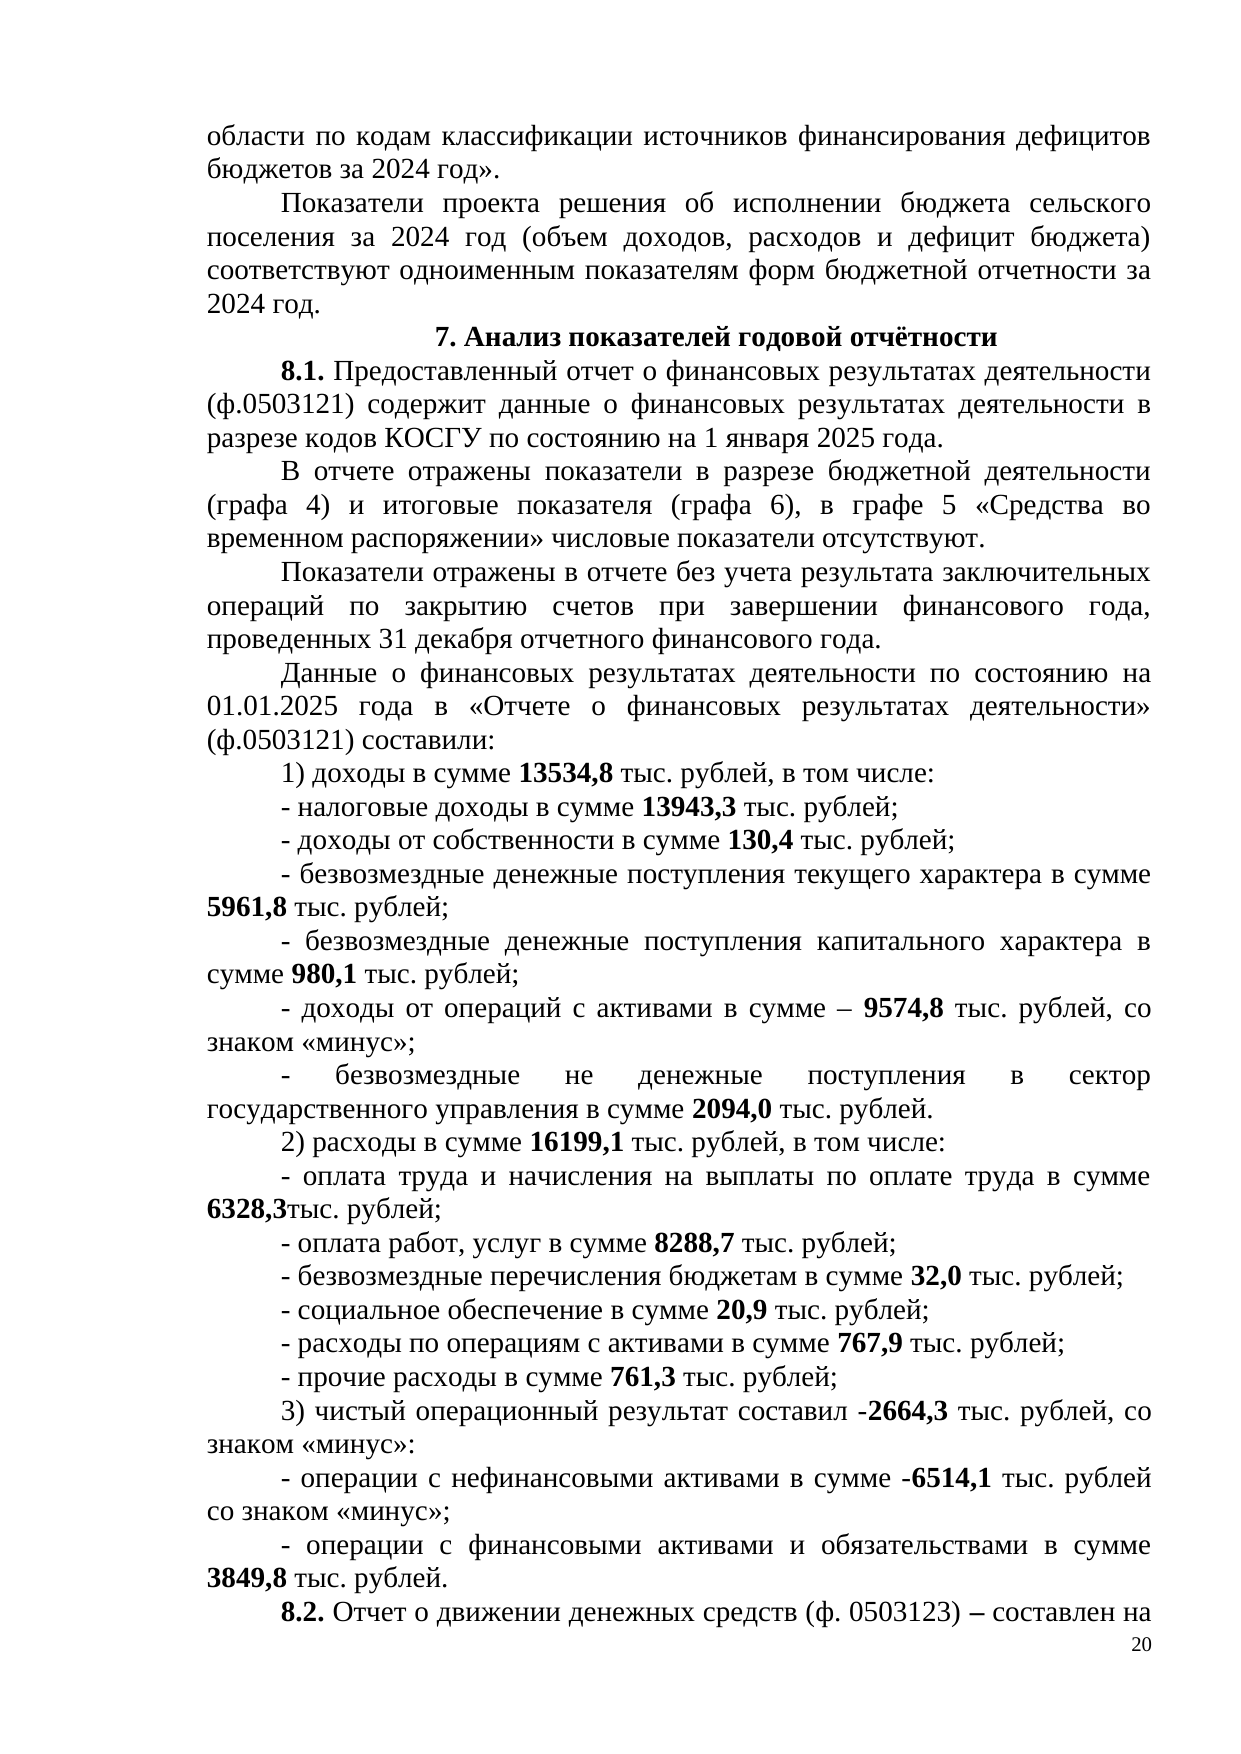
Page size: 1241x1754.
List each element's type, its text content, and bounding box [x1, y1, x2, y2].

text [207, 1594, 1152, 1627]
text - операции с финансовыми активами и обязательствами в сумме 3849,8 тыс. рублей. [207, 1527, 1152, 1594]
text - безвозмездные денежные поступления капитального характера в сумме 980,1 тыс. рублей; [207, 923, 1152, 990]
text - прочие расходы в сумме 761,3 тыс. рублей; [207, 1359, 1152, 1393]
text - расходы по операциям с активами в сумме 767,9 тыс. рублей; [207, 1326, 1152, 1359]
text Показатели проекта решения об исполнении бюджета сельского поселения за 2024 год (объем доходов, расходов и дефицит бюджета) соответствуют одноименным показателям форм бюджетной отчетности за 2024 год. [207, 185, 1152, 319]
text 1) доходы в сумме 13534,8 тыс. рублей, в том числе: [207, 755, 1152, 789]
text - социальное обеспечение в сумме 20,9 тыс. рублей; [207, 1292, 1152, 1326]
text Данные о финансовых результатах деятельности по состоянию на 01.01.2025 года в «Отчете о финансовых результатах деятельности» (ф.0503121) составили: [207, 655, 1152, 755]
text 7. Анализ показателей годовой отчётности [207, 319, 1152, 353]
text - безвозмездные денежные поступления текущего характера в сумме 5961,8 тыс. рублей; [207, 856, 1152, 923]
text 2) расходы в сумме 16199,1 тыс. рублей, в том числе: [207, 1124, 1152, 1158]
text - доходы от собственности в сумме 130,4 тыс. рублей; [207, 822, 1152, 856]
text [207, 118, 1152, 185]
text - оплата труда и начисления на выплаты по оплате труда в сумме 6328,3тыс. рублей; [207, 1158, 1152, 1225]
text - операции с нефинансовыми активами в сумме -6514,1 тыс. рублей со знаком «минус»; [207, 1460, 1152, 1527]
text Показатели отражены в отчете без учета результата заключительных операций по закрытию счетов при завершении финансового года, проведенных 31 декабря отчетного финансового года. [207, 554, 1152, 655]
text - оплата работ, услуг в сумме 8288,7 тыс. рублей; [207, 1225, 1152, 1258]
text В отчете отражены показатели в разрезе бюджетной деятельности (графа 4) и итоговые показателя (графа 6), в графе 5 «Средства во временном распоряжении» числовые показатели отсутствуют. [207, 453, 1152, 554]
text 8.1. Предоставленный отчет о финансовых результатах деятельности (ф.0503121) содержит данные о финансовых результатах деятельности в разрезе кодов КОСГУ по состоянию на 1 января 2025 года. [207, 353, 1152, 453]
text 3) чистый операционный результат составил -2664,3 тыс. рублей, со знаком «минус»: [207, 1393, 1152, 1460]
text - налоговые доходы в сумме 13943,3 тыс. рублей; [207, 789, 1152, 822]
text - безвозмездные не денежные поступления в сектор государственного управления в сумме 2094,0 тыс. рублей. [207, 1057, 1152, 1124]
text - безвозмездные перечисления бюджетам в сумме 32,0 тыс. рублей; [207, 1258, 1152, 1292]
text - доходы от операций с активами в сумме – 9574,8 тыс. рублей, со знаком «минус»; [207, 990, 1152, 1057]
